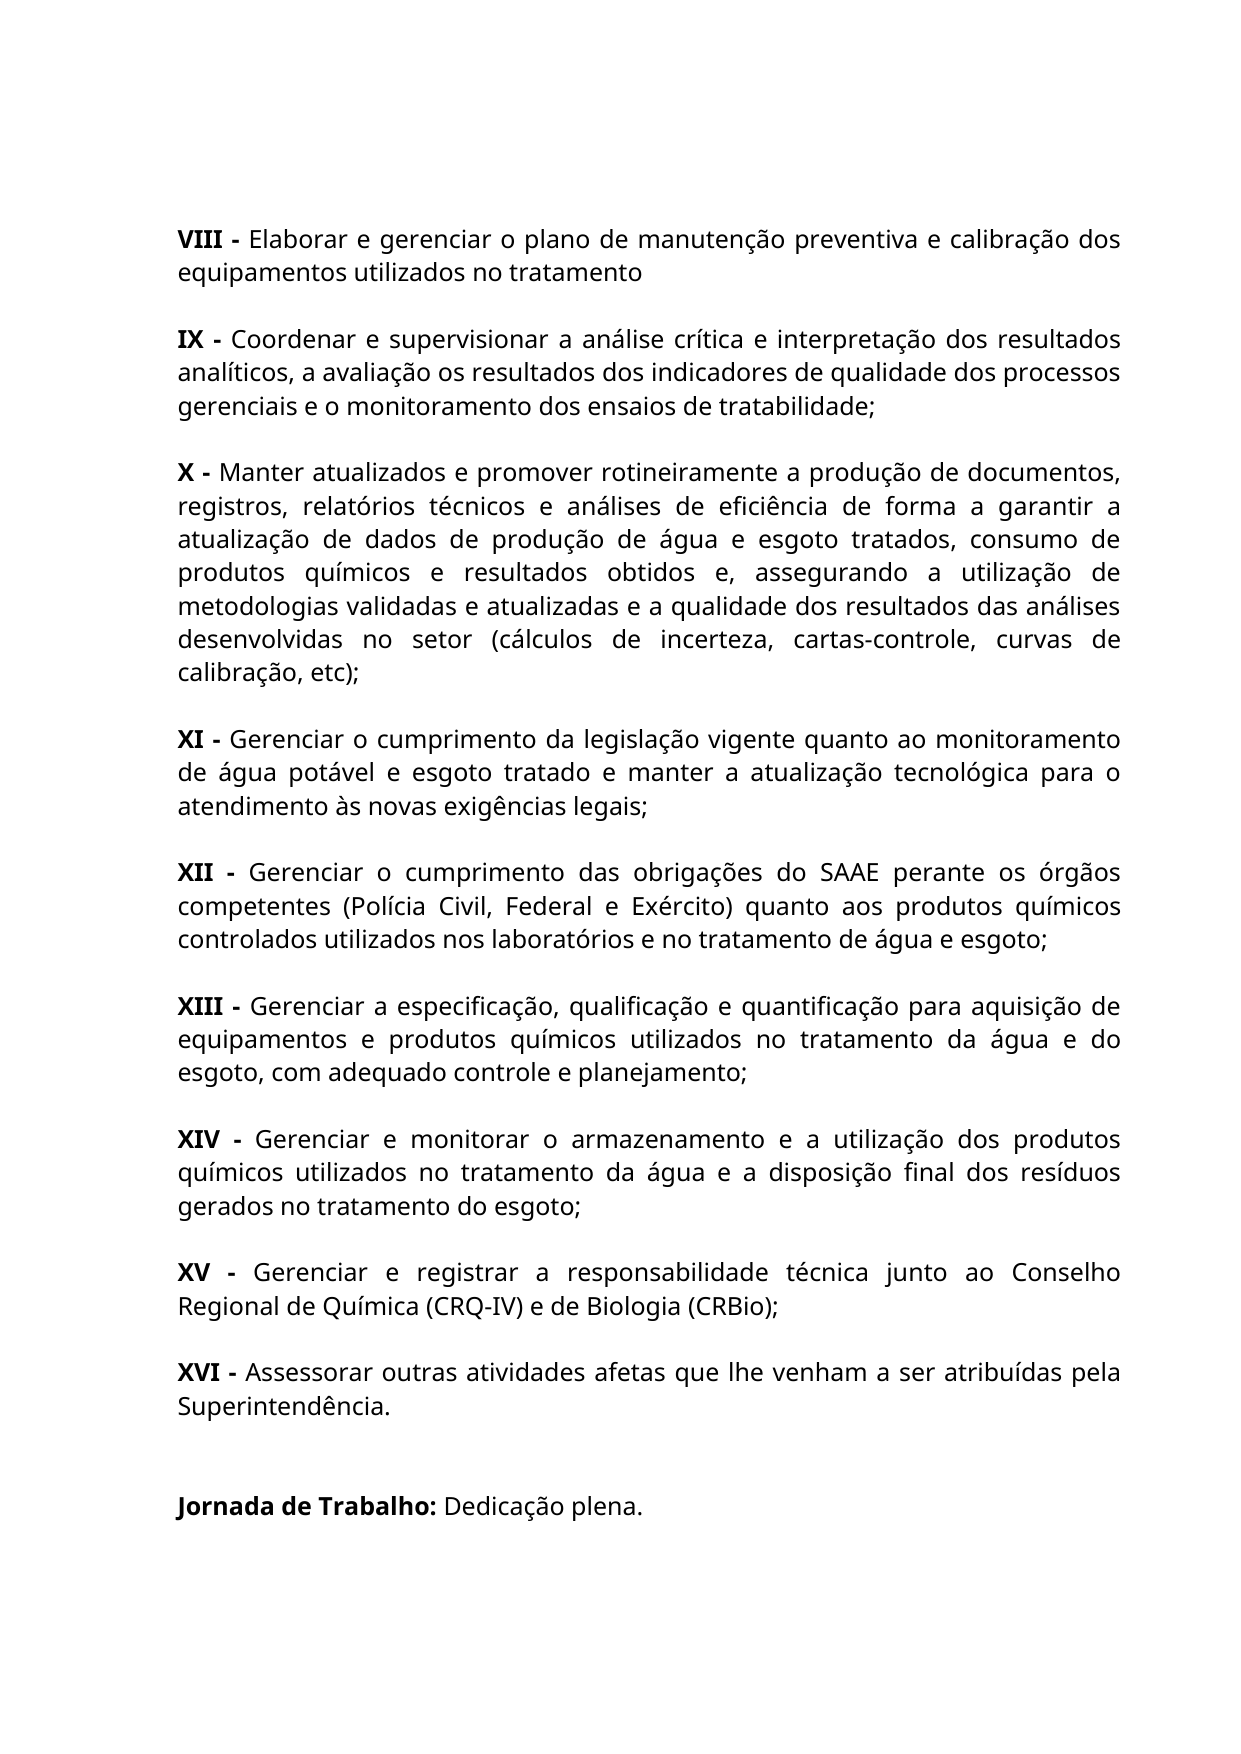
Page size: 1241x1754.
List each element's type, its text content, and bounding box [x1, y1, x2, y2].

text VIII - Elaborar e gerenciar o plano de manutenção preventiva e calibração dos equipamentos utilizados no tratamento [177, 222, 1122, 288]
text X - Manter atualizados e promover rotineiramente a produção de documentos, registros, relatórios técnicos e análises de eficiência de forma a garantir a atualização de dados de produção de água e esgoto tratados, consumo de produtos químicos e resultados obtidos e, assegurando a utilização de metodologias validadas e atualizadas e a qualidade dos resultados das análises desenvolvidas no setor (cálculos de incerteza, cartas-controle, curvas de calibração, etc); [177, 455, 1122, 688]
text XVI - Assessorar outras atividades afetas que lhe venham a ser atribuídas pela Superintendência. [177, 1355, 1122, 1422]
text XI - Gerenciar o cumprimento da legislação vigente quanto ao monitoramento de água potável e esgoto tratado e manter a atualização tecnológica para o atendimento às novas exigências legais; [177, 722, 1122, 822]
text IX - Coordenar e supervisionar a análise crítica e interpretação dos resultados analíticos, a avaliação os resultados dos indicadores de qualidade dos processos gerenciais e o monitoramento dos ensaios de tratabilidade; [177, 322, 1122, 422]
text XIV - Gerenciar e monitorar o armazenamento e a utilização dos produtos químicos utilizados no tratamento da água e a disposição final dos resíduos gerados no tratamento do esgoto; [177, 1122, 1122, 1222]
text Jornada de Trabalho: Dedicação plena. [177, 1488, 1122, 1522]
text XII - Gerenciar o cumprimento das obrigações do SAAE perante os órgãos competentes (Polícia Civil, Federal e Exército) quanto aos produtos químicos controlados utilizados nos laboratórios e no tratamento de água e esgoto; [177, 855, 1122, 955]
text XV - Gerenciar e registrar a responsabilidade técnica junto ao Conselho Regional de Química (CRQ-IV) e de Biologia (CRBio); [177, 1255, 1122, 1322]
text XIII - Gerenciar a especificação, qualificação e quantificação para aquisição de equipamentos e produtos químicos utilizados no tratamento da água e do esgoto, com adequado controle e planejamento; [177, 988, 1122, 1088]
